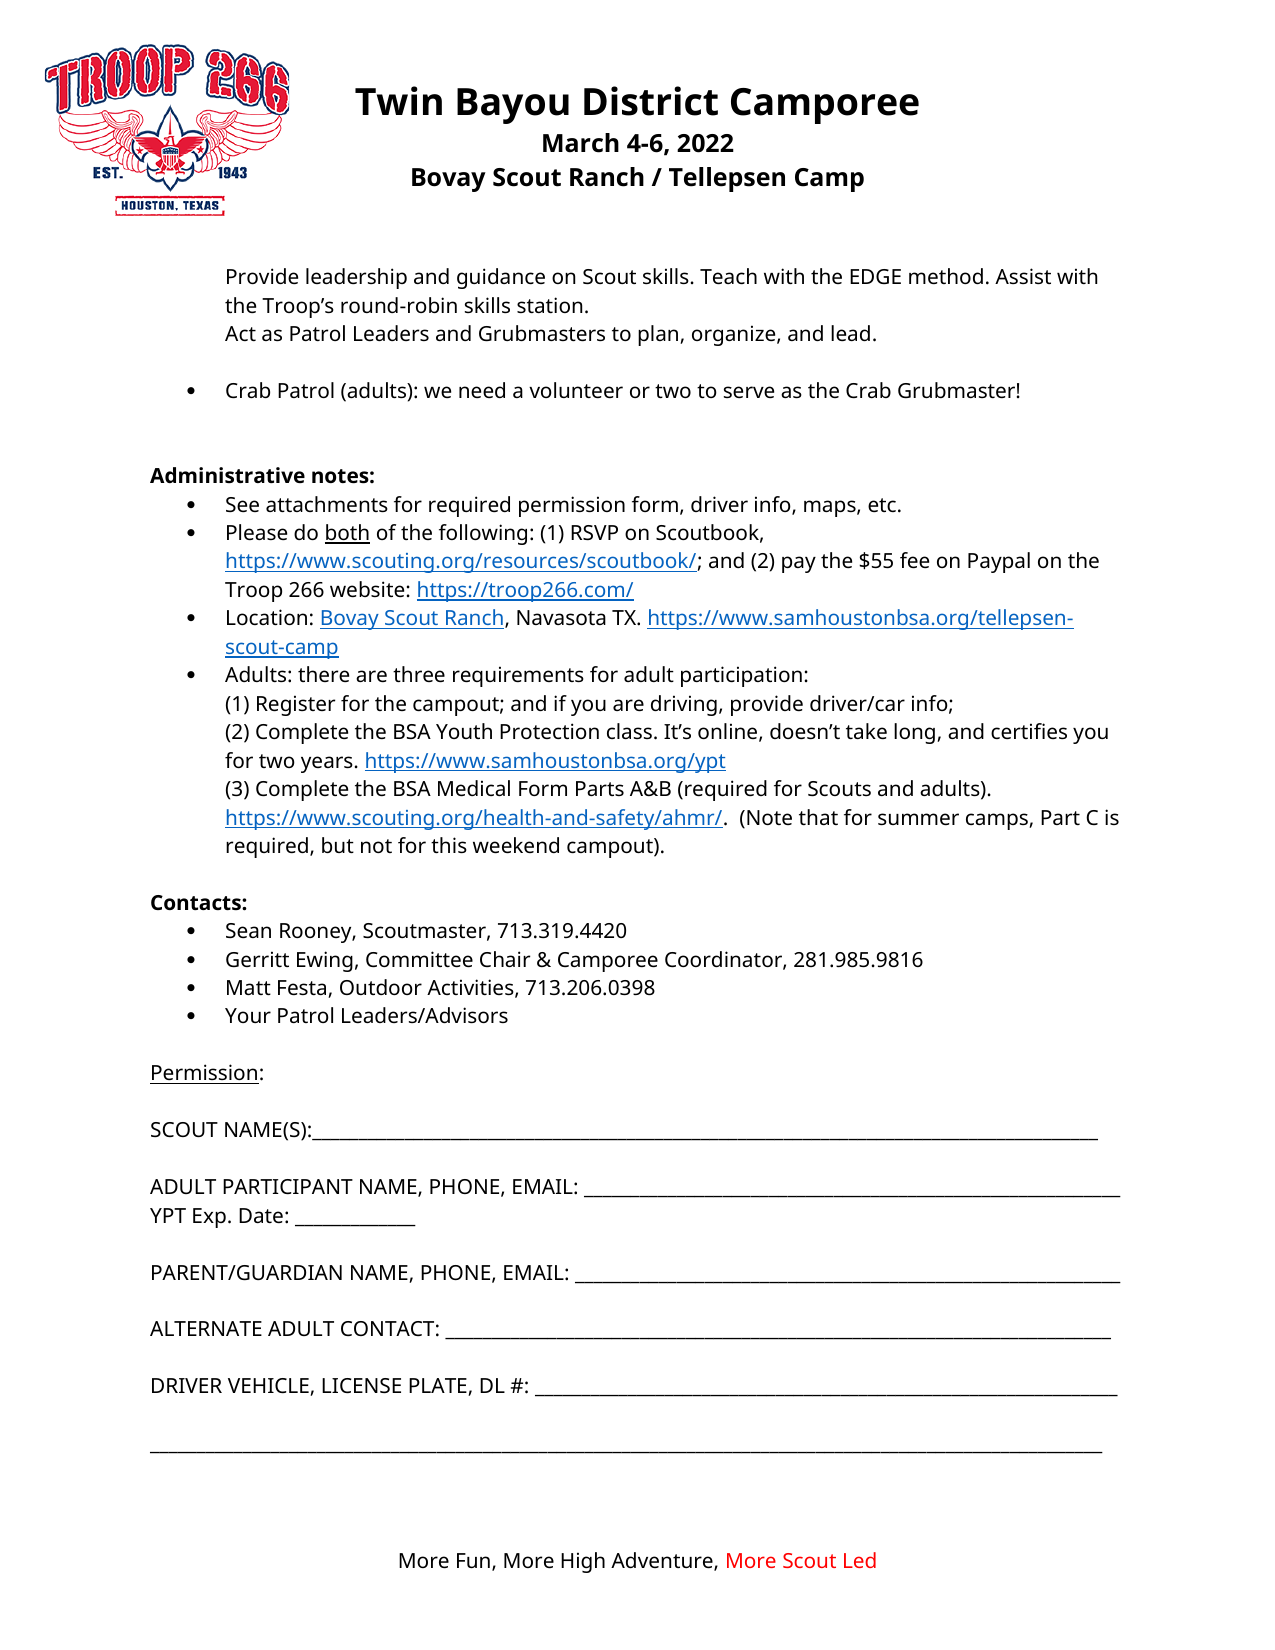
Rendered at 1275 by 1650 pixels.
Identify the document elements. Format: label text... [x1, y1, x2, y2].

list (2) Complete the BSA Youth Protection class. It’s online, doesn’t take long, and certifies you for two years. https://www.samhoustonbsa.org/ypt [225, 717, 1125, 774]
list Please do both of the following: (1) RSVP on Scoutbook, https://www.scouting.org/resources/scoutbook/; and (2) pay the $55 fee on Paypal on the Troop 266 website: https://troop266.com/ [187, 518, 1125, 603]
text Permission: [150, 1058, 1125, 1087]
text Contacts: [150, 888, 1125, 916]
text Act as Patrol Leaders and Grubmasters to plan, organize, and lead. [225, 319, 1125, 348]
list Location: Bovay Scout Ranch, Navasota TX. https://www.samhoustonbsa.org/tellepsen-scout-camp [187, 603, 1125, 660]
text Administrative notes: [150, 461, 1125, 490]
list Gerritt Ewing, Committee Chair & Camporee Coordinator, 281.985.9816 [187, 945, 1125, 973]
text YPT Exp. Date: _____________ [150, 1201, 1125, 1229]
list (1) Register for the campout; and if you are driving, provide driver/car info; [225, 689, 1125, 717]
picture [44, 44, 290, 216]
list Matt Festa, Outdoor Activities, 713.206.0398 [187, 973, 1125, 1002]
list (3) Complete the BSA Medical Form Parts A&B (required for Scouts and adults). https://www.scouting.org/health-and-safety/ahmr/. (Note that for summer camps, Part C is required, but not for this weekend campout). [225, 774, 1125, 859]
text PARENT/GUARDIAN NAME, PHONE, EMAIL: ___________________________________________________________ [150, 1258, 1125, 1286]
text ADULT PARTICIPANT NAME, PHONE, EMAIL: __________________________________________________________ [150, 1172, 1125, 1201]
list Crab Patrol (adults): we need a volunteer or two to serve as the Crab Grubmaster! [187, 376, 1125, 404]
text _______________________________________________________________________________________________________ [150, 1428, 1125, 1457]
text DRIVER VEHICLE, LICENSE PLATE, DL #: _______________________________________________________________ [150, 1371, 1125, 1400]
list See attachments for required permission form, driver info, maps, etc. [187, 490, 1125, 518]
list Sean Rooney, Scoutmaster, 713.319.4420 [187, 916, 1125, 945]
text SCOUT NAME(S):_____________________________________________________________________________________ [150, 1115, 1125, 1144]
text Provide leadership and guidance on Scout skills. Teach with the EDGE method. Assist with the Troop’s round-robin skills station. [225, 262, 1125, 319]
text ALTERNATE ADULT CONTACT: ________________________________________________________________________ [150, 1314, 1125, 1343]
list Adults: there are three requirements for adult participation: [187, 660, 1125, 689]
list Your Patrol Leaders/Advisors [187, 1002, 1125, 1030]
